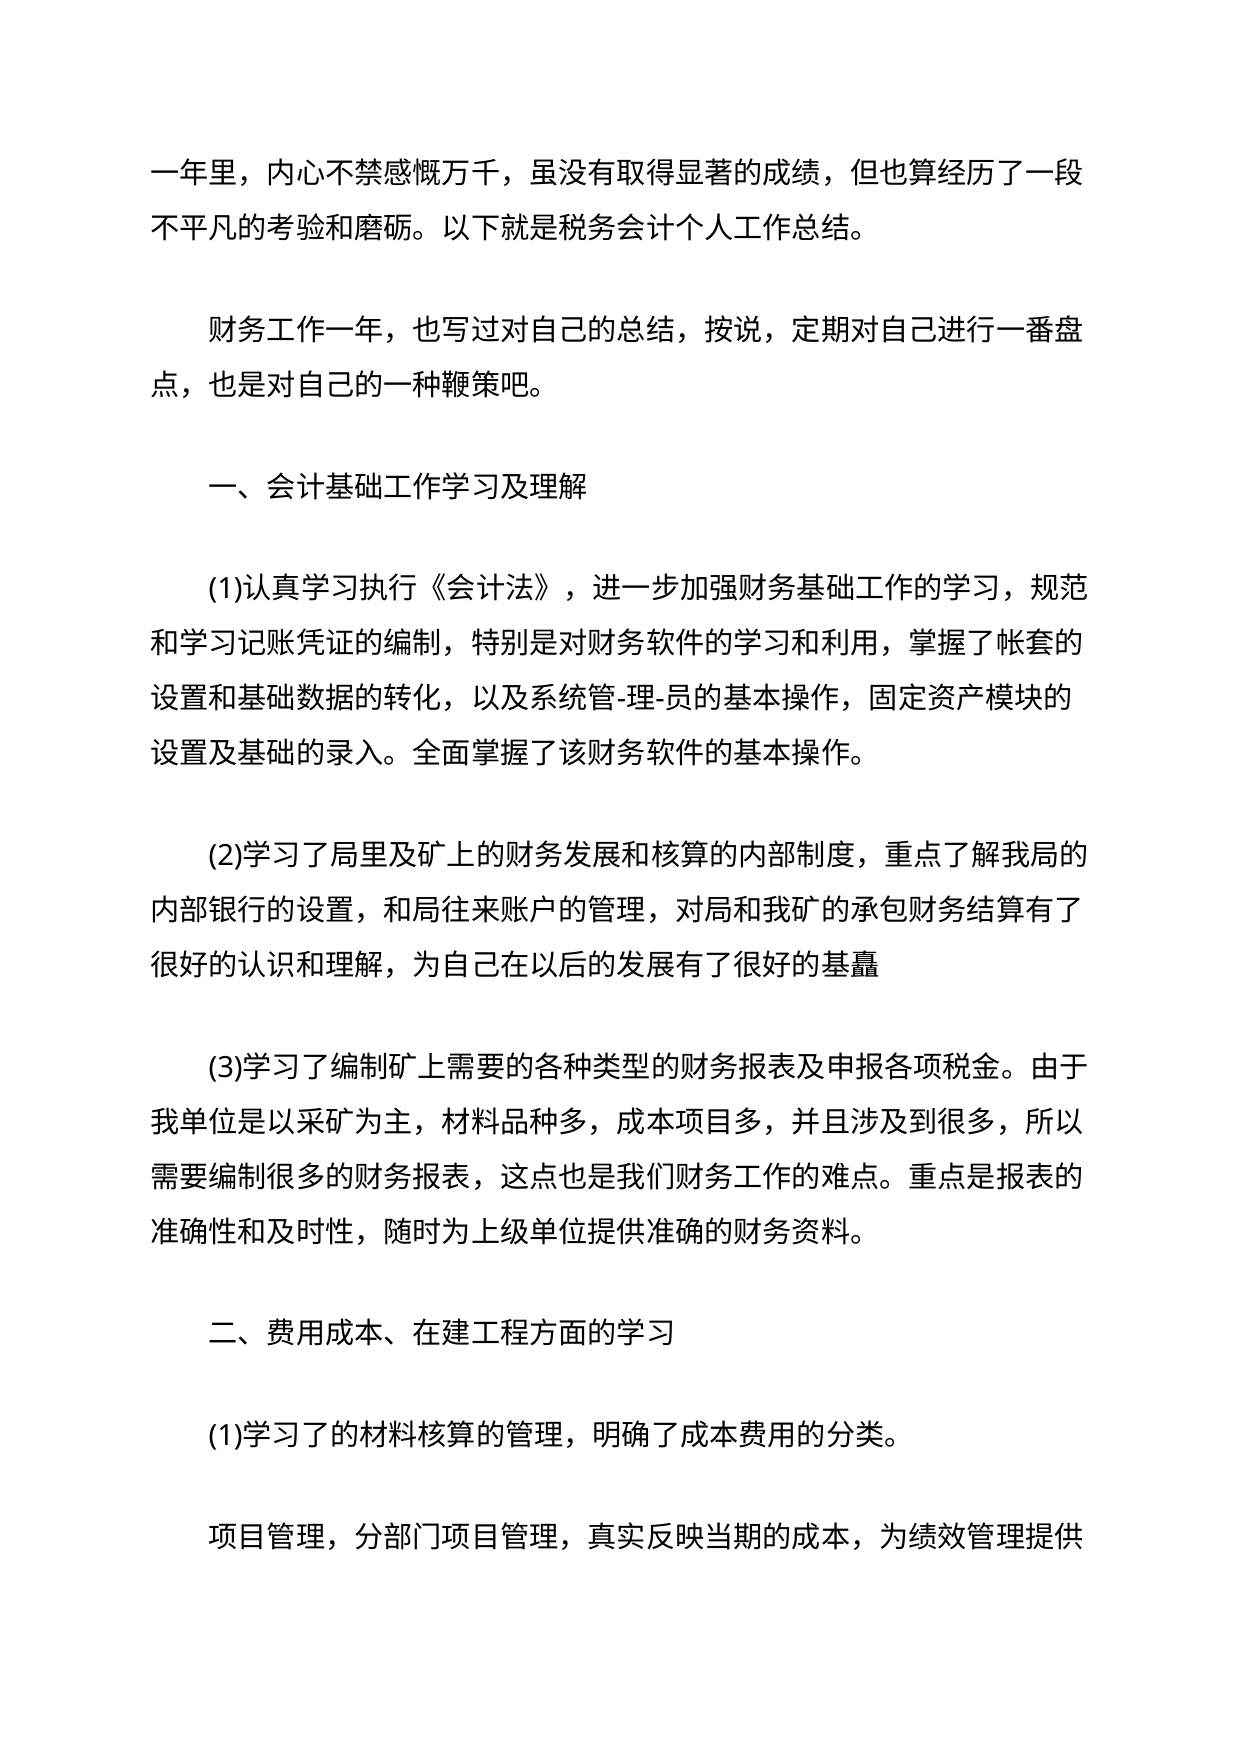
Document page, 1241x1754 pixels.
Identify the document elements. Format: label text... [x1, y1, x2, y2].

text (1)学习了的材料核算的管理，明确了成本费用的分类。 [150, 1412, 1090, 1454]
text 财务工作一年，也写过对自己的总结，按说，定期对自己进行一番盘点，也是对自己的一种鞭策吧。 [150, 307, 1090, 404]
text (1)认真学习执行《会计法》，进一步加强财务基础工作的学习，规范和学习记账凭证的编制，特别是对财务软件的学习和利用，掌握了帐套的设置和基础数据的转化，以及系统管-理-员的基本操作，固定资产模块的设置及基础的录入。全面掌握了该财务软件的基本操作。 [150, 565, 1090, 772]
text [150, 150, 1090, 247]
text (2)学习了局里及矿上的财务发展和核算的内部制度，重点了解我局的内部银行的设置，和局往来账户的管理，对局和我矿的承包财务结算有了很好的认识和理解，为自己在以后的发展有了很好的基矗 [150, 832, 1090, 984]
text (3)学习了编制矿上需要的各种类型的财务报表及申报各项税金。由于我单位是以采矿为主，材料品种多，成本项目多，并且涉及到很多，所以需要编制很多的财务报表，这点也是我们财务工作的难点。重点是报表的准确性和及时性，随时为上级单位提供准确的财务资料。 [150, 1043, 1090, 1251]
text 二、费用成本、在建工程方面的学习 [150, 1310, 1090, 1352]
text 一、会计基础工作学习及理解 [150, 463, 1090, 506]
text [150, 1514, 1090, 1556]
